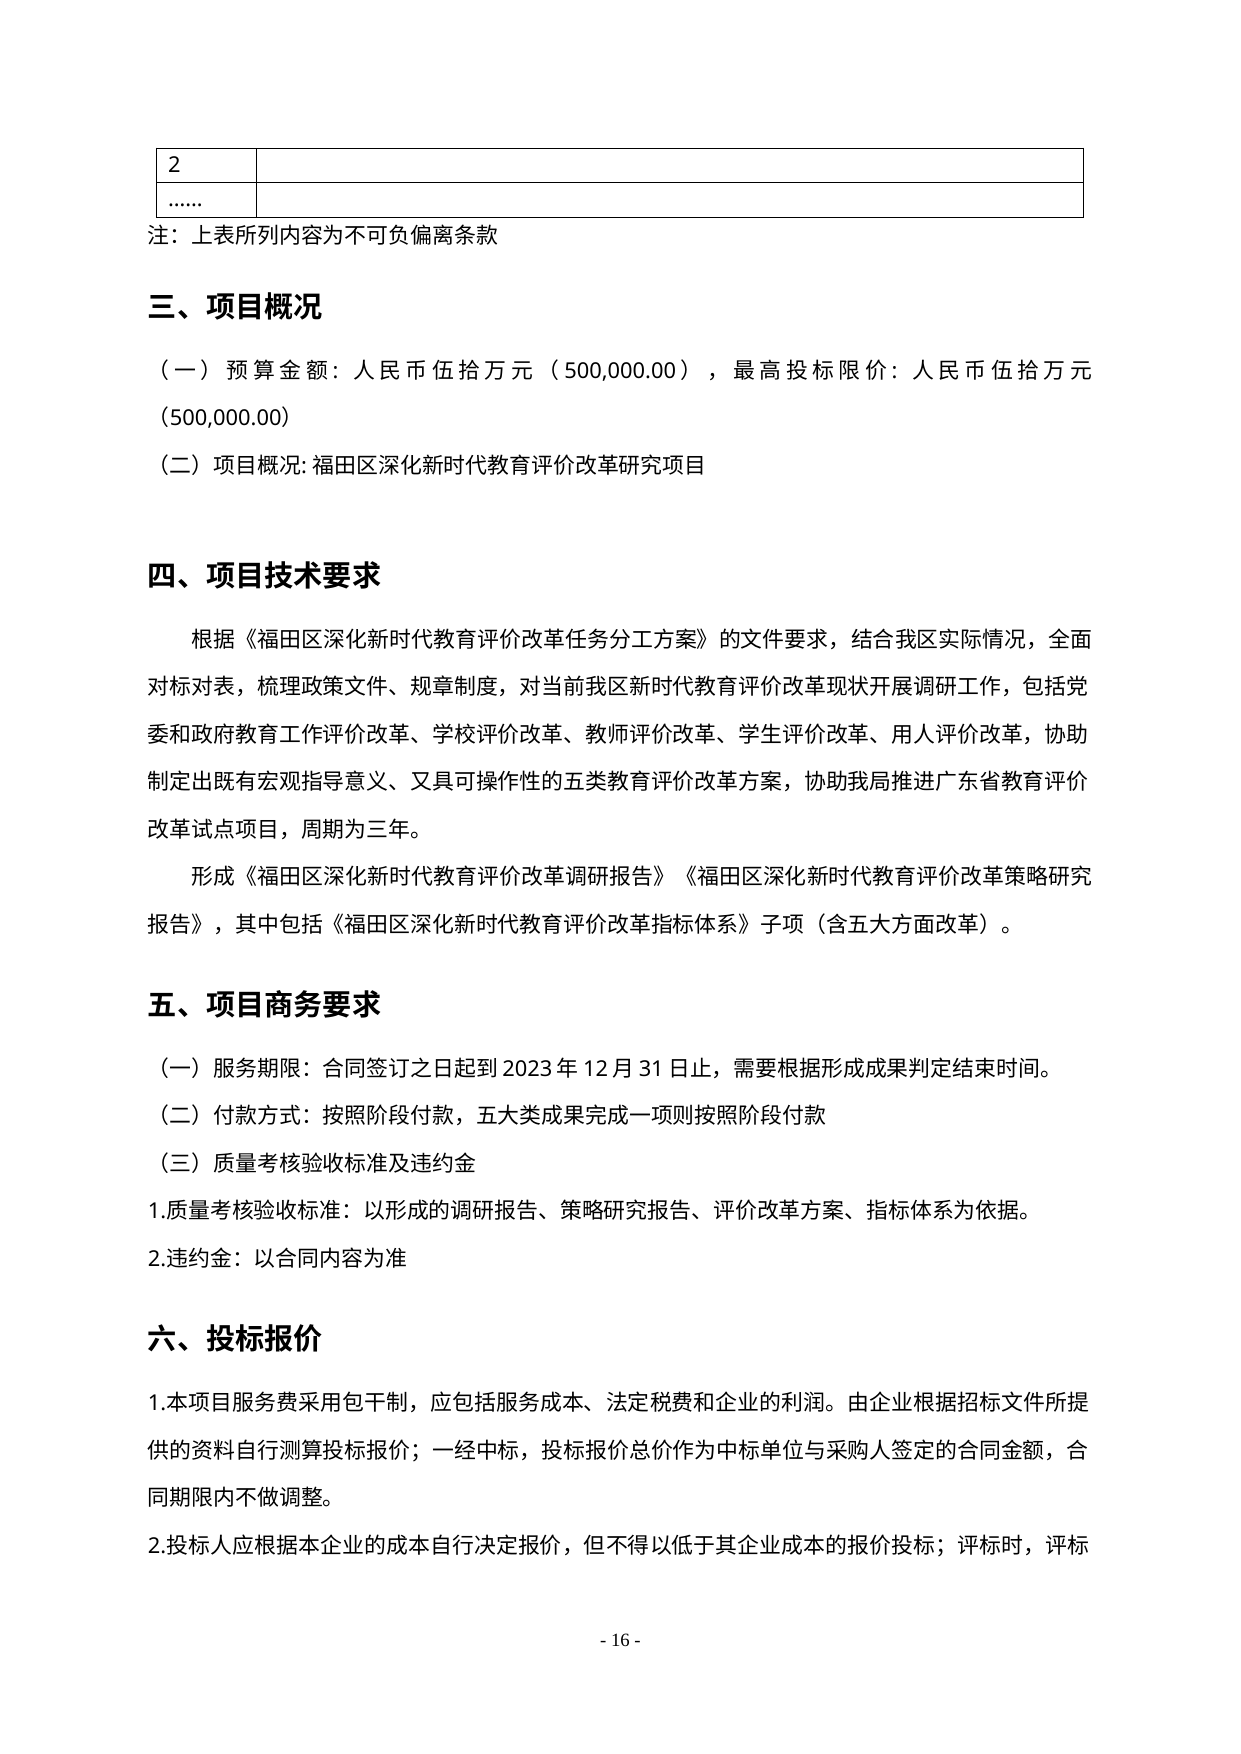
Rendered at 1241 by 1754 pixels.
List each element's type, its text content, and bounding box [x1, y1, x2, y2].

subtitle 六、投标报价 [148, 1316, 1092, 1358]
subtitle 三、项目概况 [148, 283, 1092, 326]
subtitle 四、项目技术要求 [148, 552, 1092, 595]
text 注：上表所列内容为不可负偏离条款 [148, 218, 1092, 249]
text 形成《福田区深化新时代教育评价改革调研报告》《福田区深化新时代教育评价改革策略研究报告》，其中包括《福田区深化新时代教育评价改革指标体系》子项（含五大方面改革）。 [148, 859, 1092, 938]
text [148, 1528, 1092, 1559]
text （一）预算金额: 人民币伍拾万元（500,000.00），最高投标限价: 人民币伍拾万元（500,000.00） [148, 353, 1092, 432]
table_cell 2 [157, 149, 256, 182]
text 1.本项目服务费采用包干制，应包括服务成本、法定税费和企业的利润。由企业根据招标文件所提供的资料自行测算投标报价；一经中标，投标报价总价作为中标单位与采购人签定的合同金额，合同期限内不做调整。 [148, 1385, 1092, 1512]
subtitle 五、项目商务要求 [148, 981, 1092, 1024]
text （三）质量考核验收标准及违约金 [148, 1146, 1092, 1178]
text 根据《福田区深化新时代教育评价改革任务分工方案》的文件要求，结合我区实际情况，全面对标对表，梳理政策文件、规章制度，对当前我区新时代教育评价改革现状开展调研工作，包括党委和政府教育工作评价改革、学校评价改革、教师评价改革、学生评价改革、用人评价改革，协助制定出既有宏观指导意义、又具可操作性的五类教育评价改革方案，协助我局推进广东省教育评价改革试点项目，周期为三年。 [148, 622, 1092, 843]
text 1.质量考核验收标准：以形成的调研报告、策略研究报告、评价改革方案、指标体系为依据。 [148, 1193, 1092, 1225]
table_cell [257, 149, 1083, 182]
table_cell [257, 183, 1083, 217]
text （二）项目概况: 福田区深化新时代教育评价改革研究项目 [148, 448, 1092, 480]
table_cell …… [157, 183, 256, 217]
text （二）付款方式：按照阶段付款，五大类成果完成一项则按照阶段付款 [148, 1098, 1092, 1130]
text 2.违约金：以合同内容为准 [148, 1241, 1092, 1273]
text （一）服务期限：合同签订之日起到2023年12月31日止，需要根据形成成果判定结束时间。 [148, 1051, 1092, 1083]
